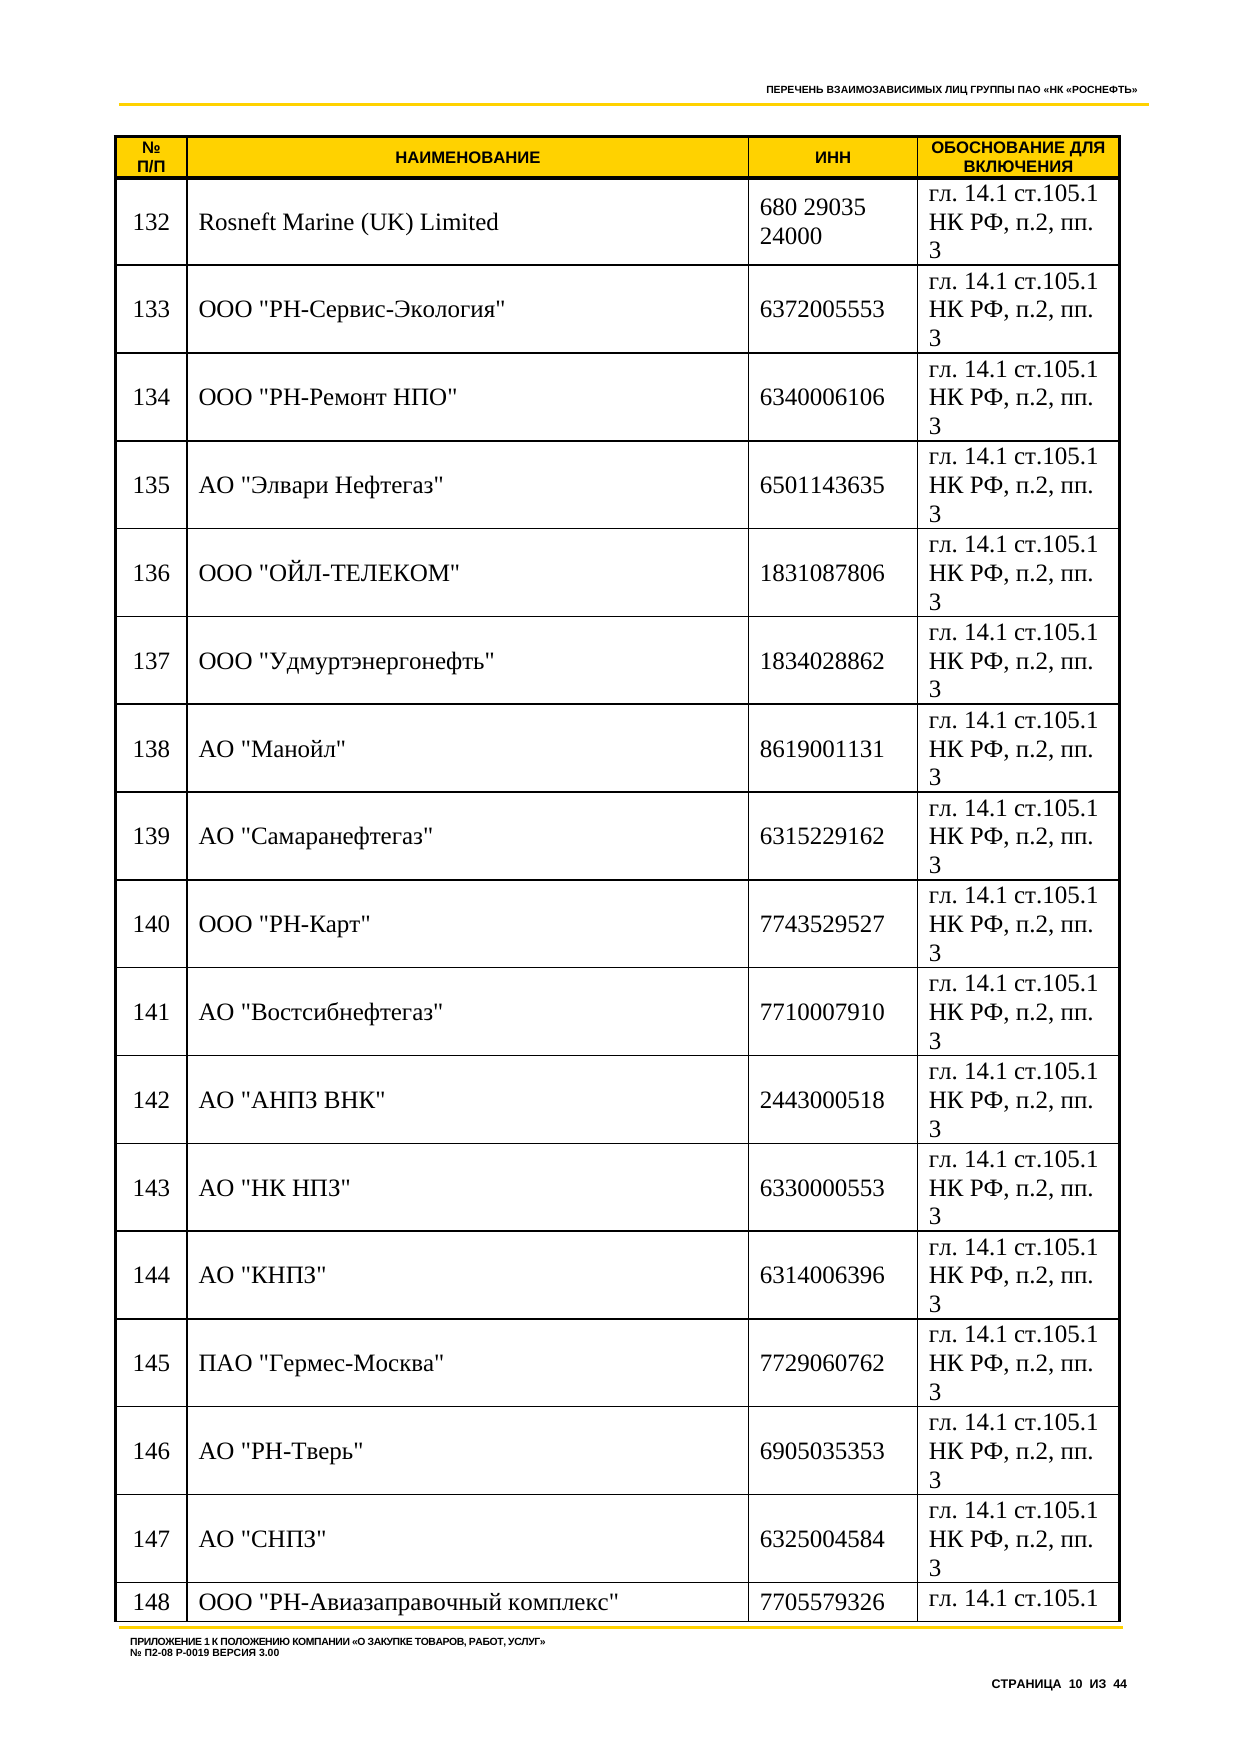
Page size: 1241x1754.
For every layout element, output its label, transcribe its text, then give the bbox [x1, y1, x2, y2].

table_cell гл. 14.1 ст.105.1 НК РФ, п.2, пп. 3 [918, 354, 1118, 440]
table_cell ПАО "Гермес-Москва" [188, 1320, 748, 1406]
table_cell 1831087806 [749, 529, 917, 616]
table_cell ООО "РН-Сервис-Экология" [188, 266, 748, 352]
table_cell 6330000553 [749, 1144, 917, 1230]
table_cell 132 [117, 180, 186, 264]
table_cell АО "Самаранефтегаз" [188, 793, 748, 879]
table_header ОБОСНОВАНИЕ ДЛЯ ВКЛЮЧЕНИЯ [918, 138, 1118, 176]
table_cell АО "РН-Тверь" [188, 1407, 748, 1494]
table_cell 143 [117, 1144, 186, 1230]
table_cell 7729060762 [749, 1320, 917, 1406]
table_cell ООО "Удмуртэнергонефть" [188, 617, 748, 703]
table_cell 6315229162 [749, 793, 917, 879]
table_cell 142 [117, 1056, 186, 1142]
table_cell 145 [117, 1320, 186, 1406]
table_cell гл. 14.1 ст.105.1 НК РФ, п.2, пп. 3 [918, 1232, 1118, 1318]
table_cell 7705579326 [749, 1583, 917, 1621]
table_cell АО "Элвари Нефтегаз" [188, 442, 748, 528]
table_cell АО "КНПЗ" [188, 1232, 748, 1318]
table_cell ООО "РН-Ремонт НПО" [188, 354, 748, 440]
table_cell 2443000518 [749, 1056, 917, 1142]
table_cell гл. 14.1 ст.105.1 НК РФ, п.2, пп. 3 [918, 1583, 1118, 1621]
table_cell 7710007910 [749, 968, 917, 1054]
table_cell гл. 14.1 ст.105.1 НК РФ, п.2, пп. 3 [918, 1495, 1118, 1581]
table_cell 6905035353 [749, 1407, 917, 1494]
table_header № П/П [117, 138, 186, 176]
table_cell гл. 14.1 ст.105.1 НК РФ, п.2, пп. 3 [918, 266, 1118, 352]
table_cell гл. 14.1 ст.105.1 НК РФ, п.2, пп. 3 [918, 1144, 1118, 1230]
table_cell АО "Востсибнефтегаз" [188, 968, 748, 1054]
table_header ИНН [749, 138, 917, 176]
table_cell 144 [117, 1232, 186, 1318]
table_cell 139 [117, 793, 186, 879]
table_cell 134 [117, 354, 186, 440]
table_cell 148 [117, 1583, 186, 1621]
table_cell Rosneft Marine (UK) Limited [188, 180, 748, 264]
table_cell 133 [117, 266, 186, 352]
table_cell гл. 14.1 ст.105.1 НК РФ, п.2, пп. 3 [918, 617, 1118, 703]
table_cell гл. 14.1 ст.105.1 НК РФ, п.2, пп. 3 [918, 1056, 1118, 1142]
table_cell гл. 14.1 ст.105.1 НК РФ, п.2, пп. 3 [918, 1320, 1118, 1406]
table_cell 141 [117, 968, 186, 1054]
table_cell 8619001131 [749, 705, 917, 791]
table_cell 6325004584 [749, 1495, 917, 1581]
table_cell ООО "ОЙЛ-ТЕЛЕКОМ" [188, 529, 748, 616]
table_cell 6340006106 [749, 354, 917, 440]
table_cell 136 [117, 529, 186, 616]
table_cell гл. 14.1 ст.105.1 НК РФ, п.2, пп. 3 [918, 529, 1118, 616]
table_cell гл. 14.1 ст.105.1 НК РФ, п.2, пп. 3 [918, 881, 1118, 967]
table_cell 680 29035 24000 [749, 180, 917, 264]
table_cell 137 [117, 617, 186, 703]
table_cell АО "Манойл" [188, 705, 748, 791]
table_cell гл. 14.1 ст.105.1 НК РФ, п.2, пп. 3 [918, 180, 1118, 264]
table_cell гл. 14.1 ст.105.1 НК РФ, п.2, пп. 3 [918, 968, 1118, 1054]
table_cell 138 [117, 705, 186, 791]
table_cell гл. 14.1 ст.105.1 НК РФ, п.2, пп. 3 [918, 705, 1118, 791]
table_cell 146 [117, 1407, 186, 1494]
table_cell 6314006396 [749, 1232, 917, 1318]
table_header НАИМЕНОВАНИЕ [188, 138, 748, 176]
table_cell гл. 14.1 ст.105.1 НК РФ, п.2, пп. 3 [918, 1407, 1118, 1494]
table_cell 6372005553 [749, 266, 917, 352]
table_cell ООО "РН-Авиазаправочный комплекс" [188, 1583, 748, 1621]
table_cell 135 [117, 442, 186, 528]
table_cell АО "АНПЗ ВНК" [188, 1056, 748, 1142]
table_cell гл. 14.1 ст.105.1 НК РФ, п.2, пп. 3 [918, 442, 1118, 528]
table_cell ООО "РН-Карт" [188, 881, 748, 967]
table_cell АО "СНПЗ" [188, 1495, 748, 1581]
table_cell 147 [117, 1495, 186, 1581]
table_cell гл. 14.1 ст.105.1 НК РФ, п.2, пп. 3 [918, 793, 1118, 879]
table_cell 140 [117, 881, 186, 967]
table_cell АО "НК НПЗ" [188, 1144, 748, 1230]
table_cell 7743529527 [749, 881, 917, 967]
table_cell 1834028862 [749, 617, 917, 703]
table_cell 6501143635 [749, 442, 917, 528]
